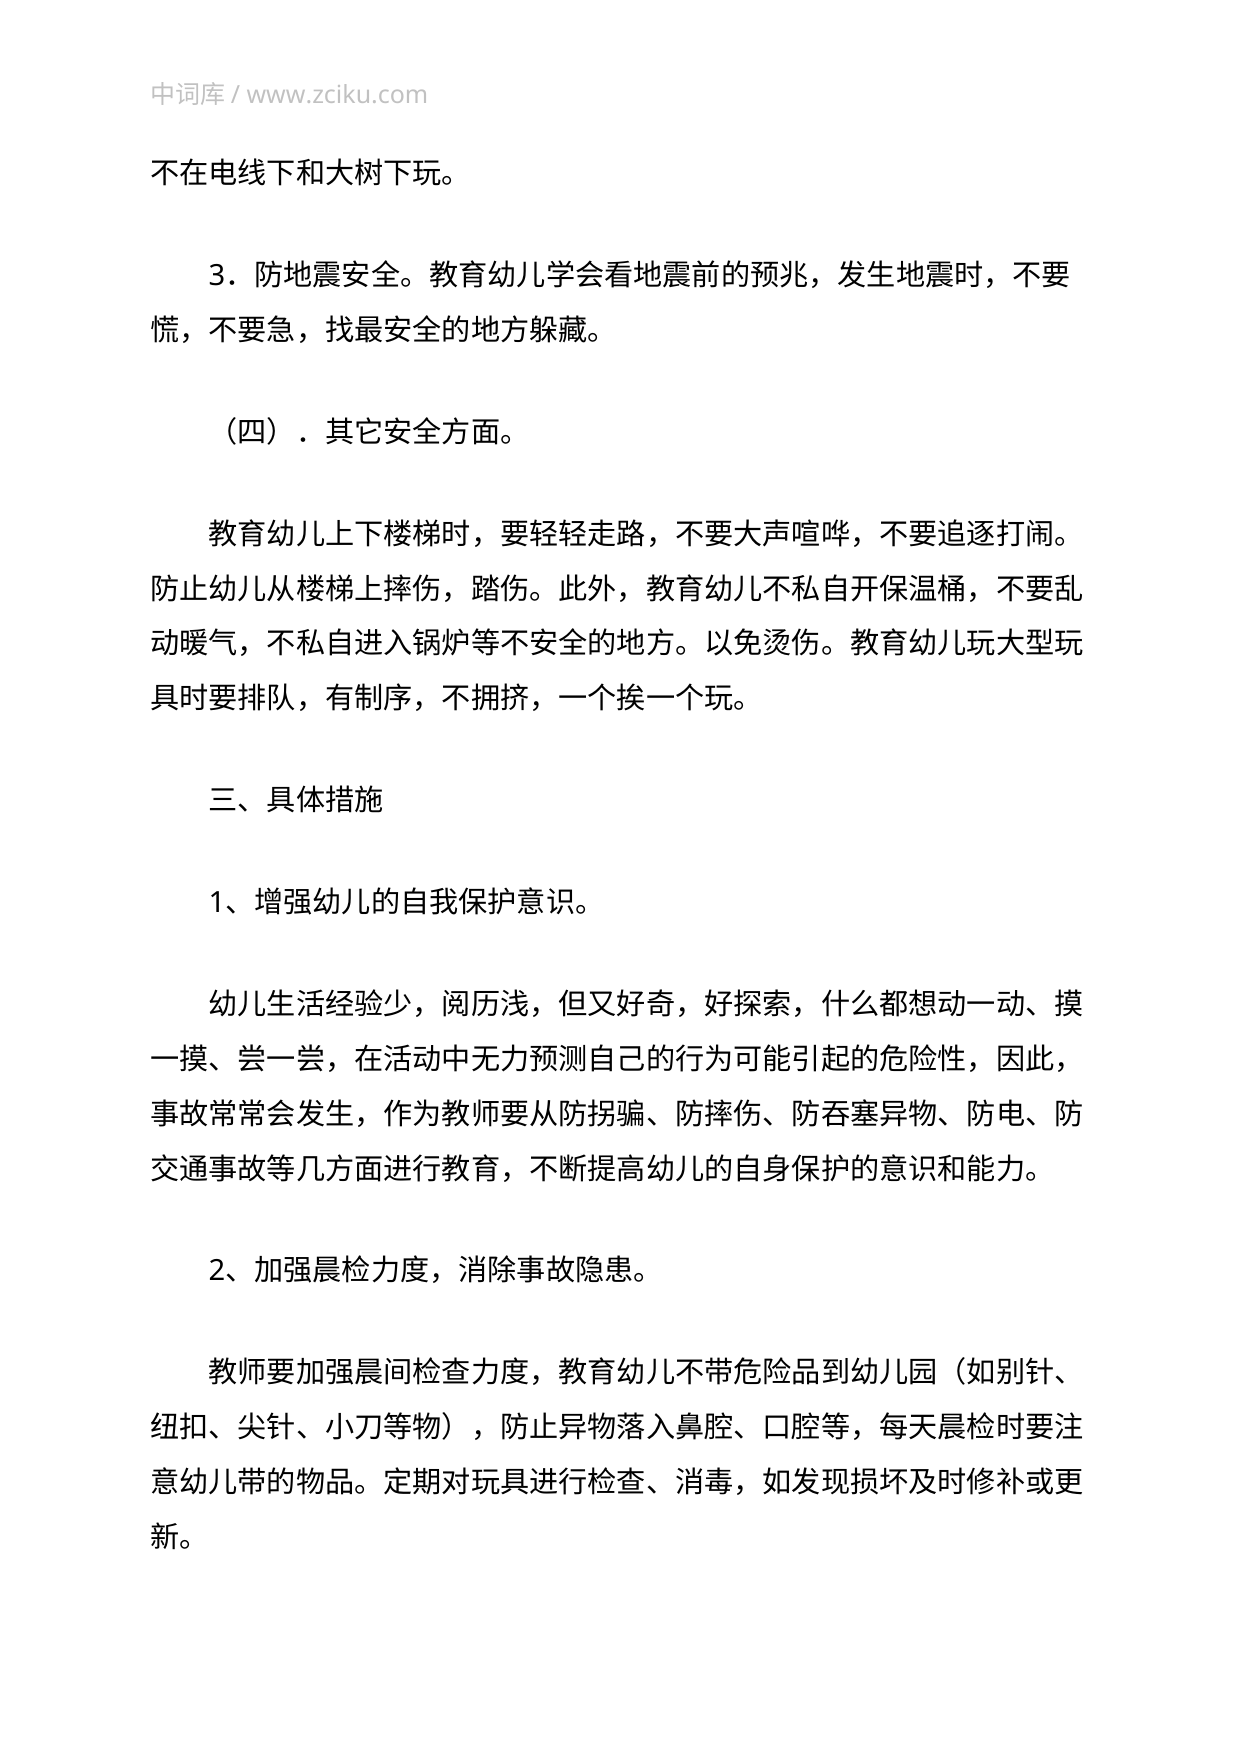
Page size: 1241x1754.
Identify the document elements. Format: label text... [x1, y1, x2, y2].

text 3．防地震安全。教育幼儿学会看地震前的预兆，发生地震时，不要慌，不要急，找最安全的地方躲藏。 [150, 252, 1090, 349]
text 三、具体措施 [150, 777, 1090, 819]
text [150, 150, 1090, 192]
text 幼儿生活经验少，阅历浅，但又好奇，好探索，什么都想动一动、摸一摸、尝一尝，在活动中无力预测自己的行为可能引起的危险性，因此，事故常常会发生，作为教师要从防拐骗、防摔伤、防吞塞异物、防电、防交通事故等几方面进行教育，不断提高幼儿的自身保护的意识和能力。 [150, 981, 1090, 1187]
text 2、加强晨检力度，消除事故隐患。 [150, 1247, 1090, 1289]
text （四）．其它安全方面。 [150, 408, 1090, 451]
text 1、增强幼儿的自我保护意识。 [150, 878, 1090, 921]
text 教师要加强晨间检查力度，教育幼儿不带危险品到幼儿园（如别针、纽扣、尖针、小刀等物），防止异物落入鼻腔、口腔等，每天晨检时要注意幼儿带的物品。定期对玩具进行检查、消毒，如发现损坏及时修补或更新。 [150, 1349, 1090, 1556]
text 教育幼儿上下楼梯时，要轻轻走路，不要大声喧哗，不要追逐打闹。防止幼儿从楼梯上摔伤，踏伤。此外，教育幼儿不私自开保温桶，不要乱动暖气，不私自进入锅炉等不安全的地方。以免烫伤。教育幼儿玩大型玩具时要排队，有制序，不拥挤，一个挨一个玩。 [150, 510, 1090, 717]
